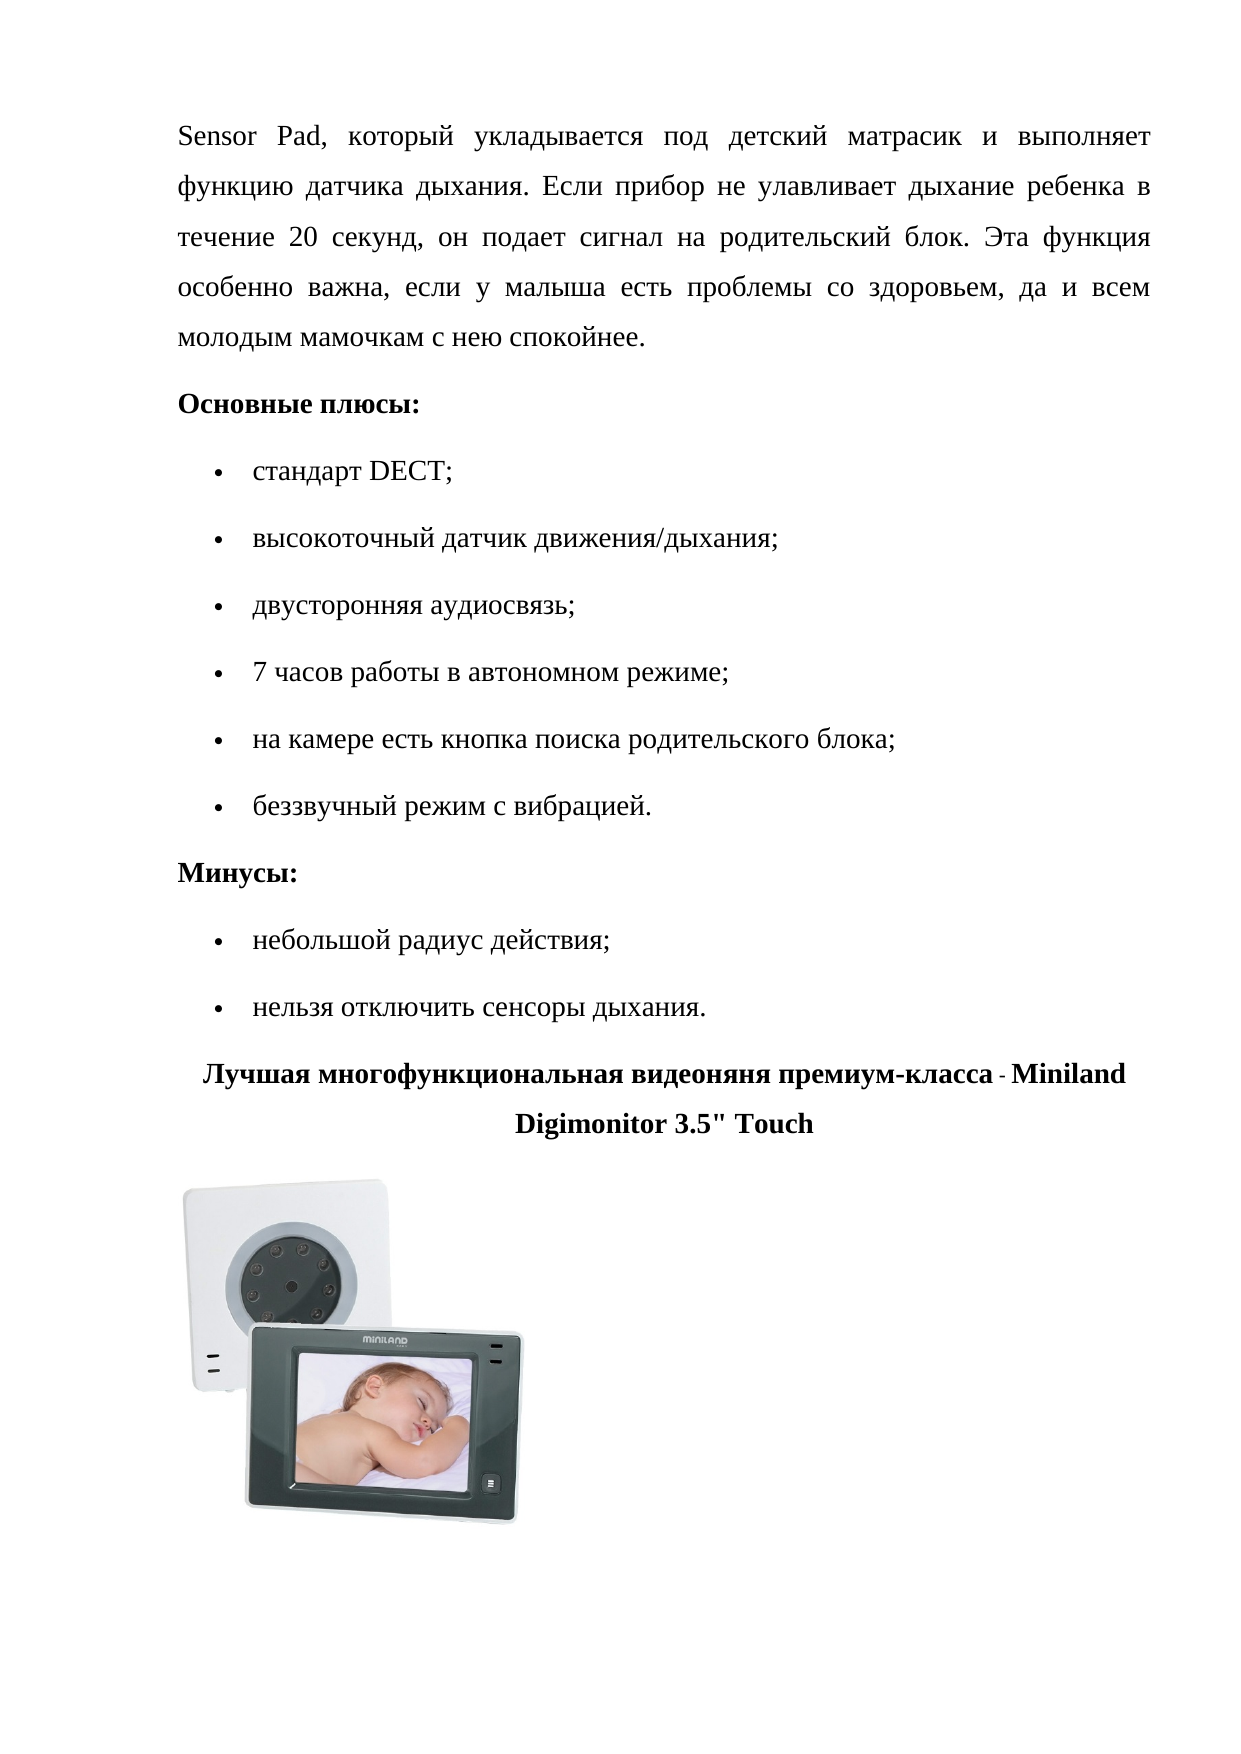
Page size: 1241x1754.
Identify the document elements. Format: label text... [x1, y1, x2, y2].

text Лучшая многофункциональная видеоняня премиум-класса - Miniland Digimonitor 3.5" Touch [177, 1056, 1152, 1140]
list двусторонняя аудиосвязь; [215, 587, 1152, 621]
list 7 часов работы в автономном режиме; [215, 654, 1152, 688]
text Основные плюсы: [177, 386, 1152, 420]
list нельзя отключить сенсоры дыхания. [215, 989, 1152, 1023]
text Минусы: [177, 855, 1152, 889]
list беззвучный режим с вибрацией. [215, 788, 1152, 822]
list небольшой радиус действия; [215, 922, 1152, 956]
picture [177, 1173, 529, 1529]
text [177, 118, 1152, 353]
list высокоточный датчик движения/дыхания; [215, 520, 1152, 554]
list на камере есть кнопка поиска родительского блока; [215, 721, 1152, 755]
list стандарт DECT; [215, 453, 1152, 487]
